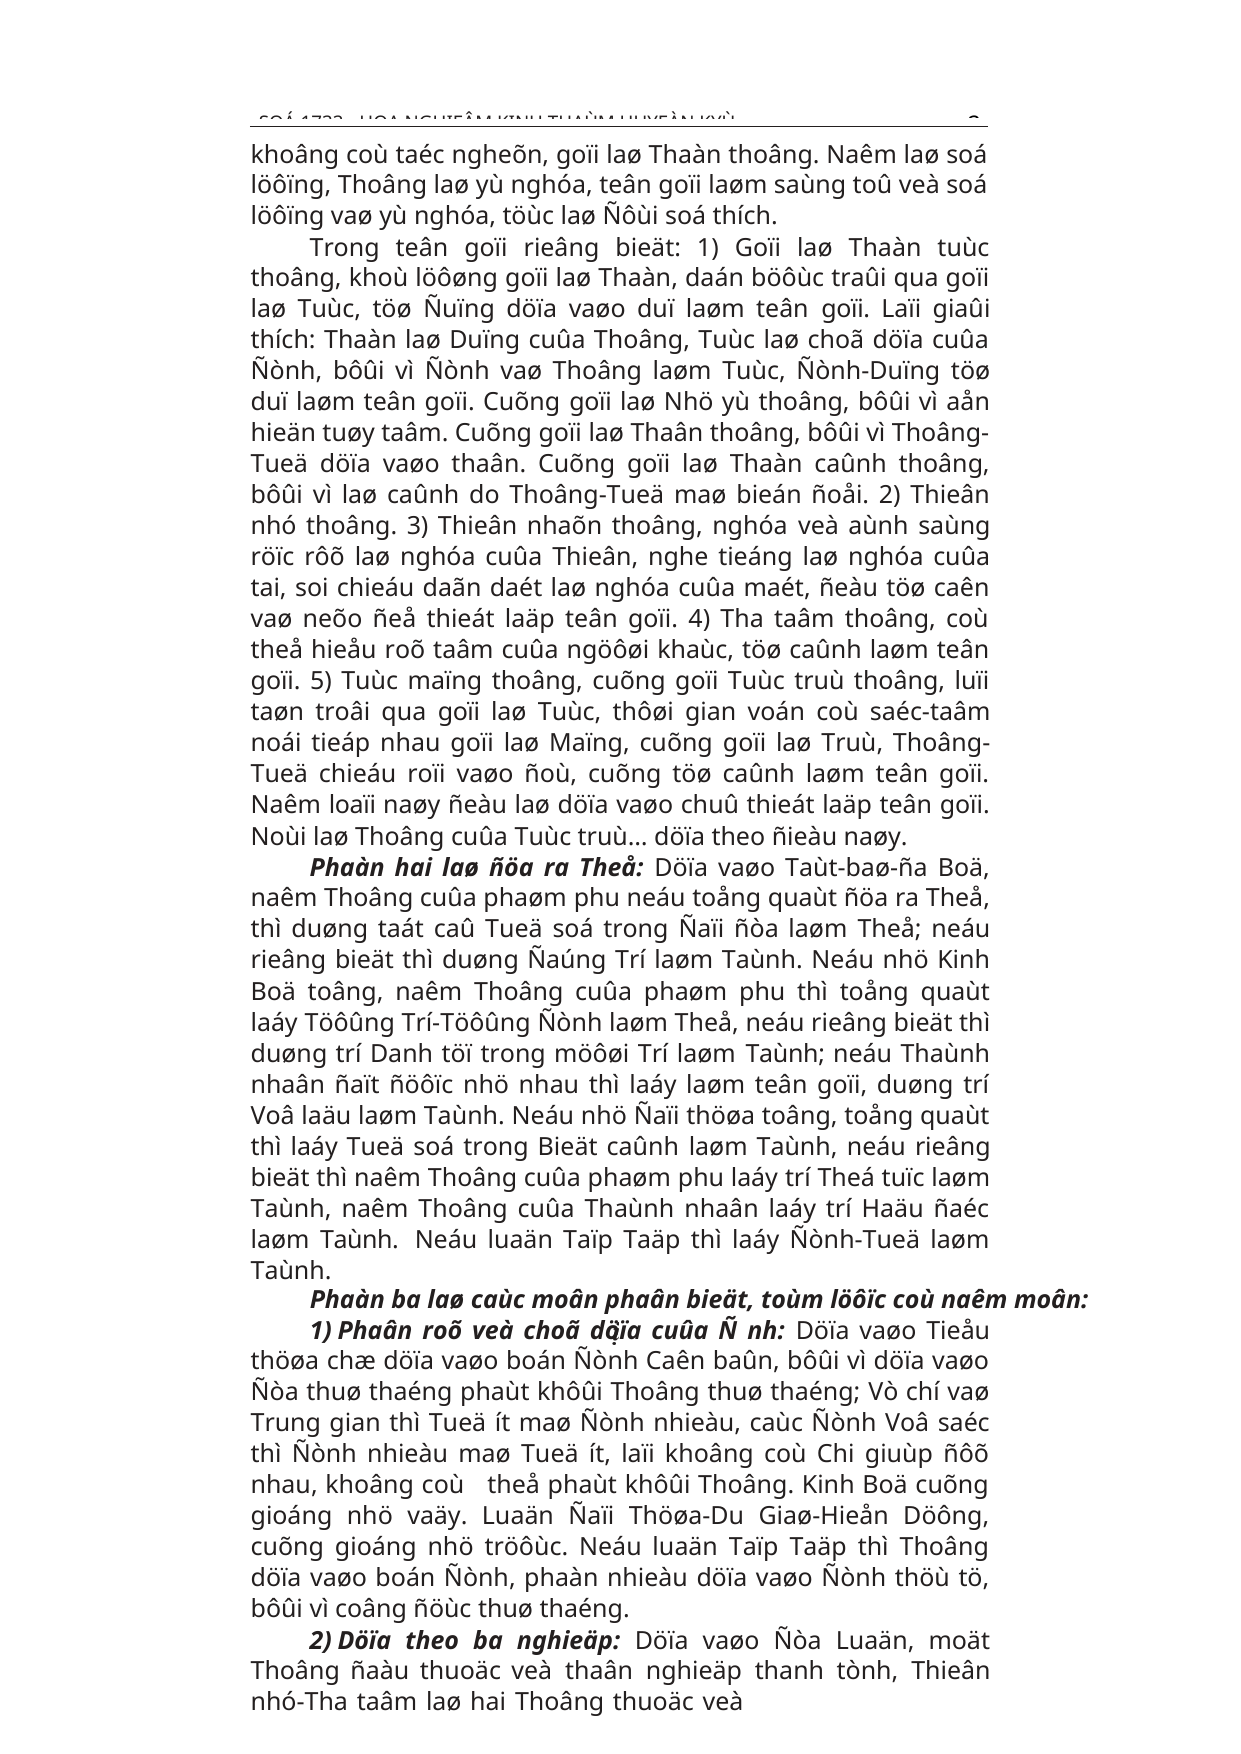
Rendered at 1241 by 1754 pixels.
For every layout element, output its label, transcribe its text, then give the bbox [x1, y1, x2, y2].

text khoâng coù taéc ngheõn, goïi laø Thaàn thoâng. Naêm laø soá löôïng, Thoâng laø yù nghóa, teân goïi laøm saùng toû veà soá löôïng vaø yù nghóa, töùc laø Ñôùi soá thích. [250, 138, 988, 231]
subtitle Phaàn ba laø caùc moân phaân bieät, toùm löôïc coù naêm moân: [309, 1287, 1165, 1314]
text Trong teân goïi rieâng bieät: 1) Goïi laø Thaàn tuùc thoâng, khoù löôøng goïi laø Thaàn, daán böôùc traûi qua goïi laø Tuùc, töø Ñuïng döïa vaøo duï laøm teân goïi. Laïi giaûi thích: Thaàn laø Duïng cuûa Thoâng, Tuùc laø choã döïa cuûa Ñònh, bôûi vì Ñònh vaø Thoâng laøm Tuùc, Ñònh-Duïng töø duï laøm teân goïi. Cuõng goïi laø Nhö yù thoâng, bôûi vì aån hieän tuøy taâm. Cuõng goïi laø Thaân thoâng, bôûi vì Thoâng-Tueä döïa vaøo thaân. Cuõng goïi laø Thaàn caûnh thoâng, bôûi vì laø caûnh do Thoâng-Tueä maø bieán ñoåi. 2) Thieân nhó thoâng. 3) Thieân nhaõn thoâng, nghóa veà aùnh saùng röïc rôõ laø nghóa cuûa Thieân, nghe tieáng laø nghóa cuûa tai, soi chieáu daãn daét laø nghóa cuûa maét, ñeàu töø caên vaø neõo ñeå thieát laäp teân goïi. 4) Tha taâm thoâng, coù theå hieåu roõ taâm cuûa ngöôøi khaùc, töø caûnh laøm teân goïi. 5) Tuùc maïng thoâng, cuõng goïi Tuùc truù thoâng, luïi taøn troâi qua goïi laø Tuùc, thôøi gian voán coù saéc-taâm noái tieáp nhau goïi laø Maïng, cuõng goïi laø Truù, Thoâng-Tueä chieáu roïi vaøo ñoù, cuõng töø caûnh laøm teân goïi. Naêm loaïi naøy ñeàu laø döïa vaøo chuû thieát laäp teân goïi. Noùi laø Thoâng cuûa Tuùc truù… döïa theo ñieàu naøy. [250, 231, 990, 852]
list Döïa theo ba nghieäp: Döïa vaøo Ñòa Luaän, moät Thoâng ñaàu thuoäc veà thaân nghieäp thanh tònh, Thieân nhó-Tha taâm laø hai Thoâng thuoäc veà [250, 1625, 990, 1718]
text Phaàn hai laø ñöa ra Theå: Döïa vaøo Taùt-baø-ña Boä, naêm Thoâng cuûa phaøm phu neáu toång quaùt ñöa ra Theå, thì duøng taát caû Tueä soá trong Ñaïi ñòa laøm Theå; neáu rieâng bieät thì duøng Ñaúng Trí laøm Taùnh. Neáu nhö Kinh Boä toâng, naêm Thoâng cuûa phaøm phu thì toång quaùt laáy Töôûng Trí-Töôûng Ñònh laøm Theå, neáu rieâng bieät thì duøng trí Danh töï trong möôøi Trí laøm Taùnh; neáu Thaùnh nhaân ñaït ñöôïc nhö nhau thì laáy laøm teân goïi, duøng trí Voâ laäu laøm Taùnh. Neáu nhö Ñaïi thöøa toâng, toång quaùt thì laáy Tueä soá trong Bieät caûnh laøm Taùnh, neáu rieâng bieät thì naêm Thoâng cuûa phaøm phu laáy trí Theá tuïc laøm Taùnh, naêm Thoâng cuûa Thaùnh nhaân laáy trí Haäu ñaéc laøm Taùnh. Neáu luaän Taïp Taäp thì laáy Ñònh-Tueä laøm Taùnh. [250, 852, 990, 1287]
list Phaân roõ veà choã döïa cuûa Ñ nh: Döïa vaøo Tieåu thöøa chæ döïa vaøo boán Ñònh Caên baûn, bôûi vì döïa vaøo Ñòa thuø thaéng phaùt khôûi Thoâng thuø thaéng; Vò chí vaø Trung gian thì Tueä ít maø Ñònh nhieàu, caùc Ñònh Voâ saéc thì Ñònh nhieàu maø Tueä ít, laïi khoâng coù Chi giuùp ñôõ nhau, khoâng coù theå phaùt khôûi Thoâng. Kinh Boä cuõng gioáng nhö vaäy. Luaän Ñaïi Thöøa-Du Giaø-Hieån Döông, cuõng gioáng nhö tröôùc. Neáu luaän Taïp Taäp thì Thoâng döïa vaøo boán Ñònh, phaàn nhieàu döïa vaøo Ñònh thöù tö, bôûi vì coâng ñöùc thuø thaéng. [250, 1314, 990, 1625]
